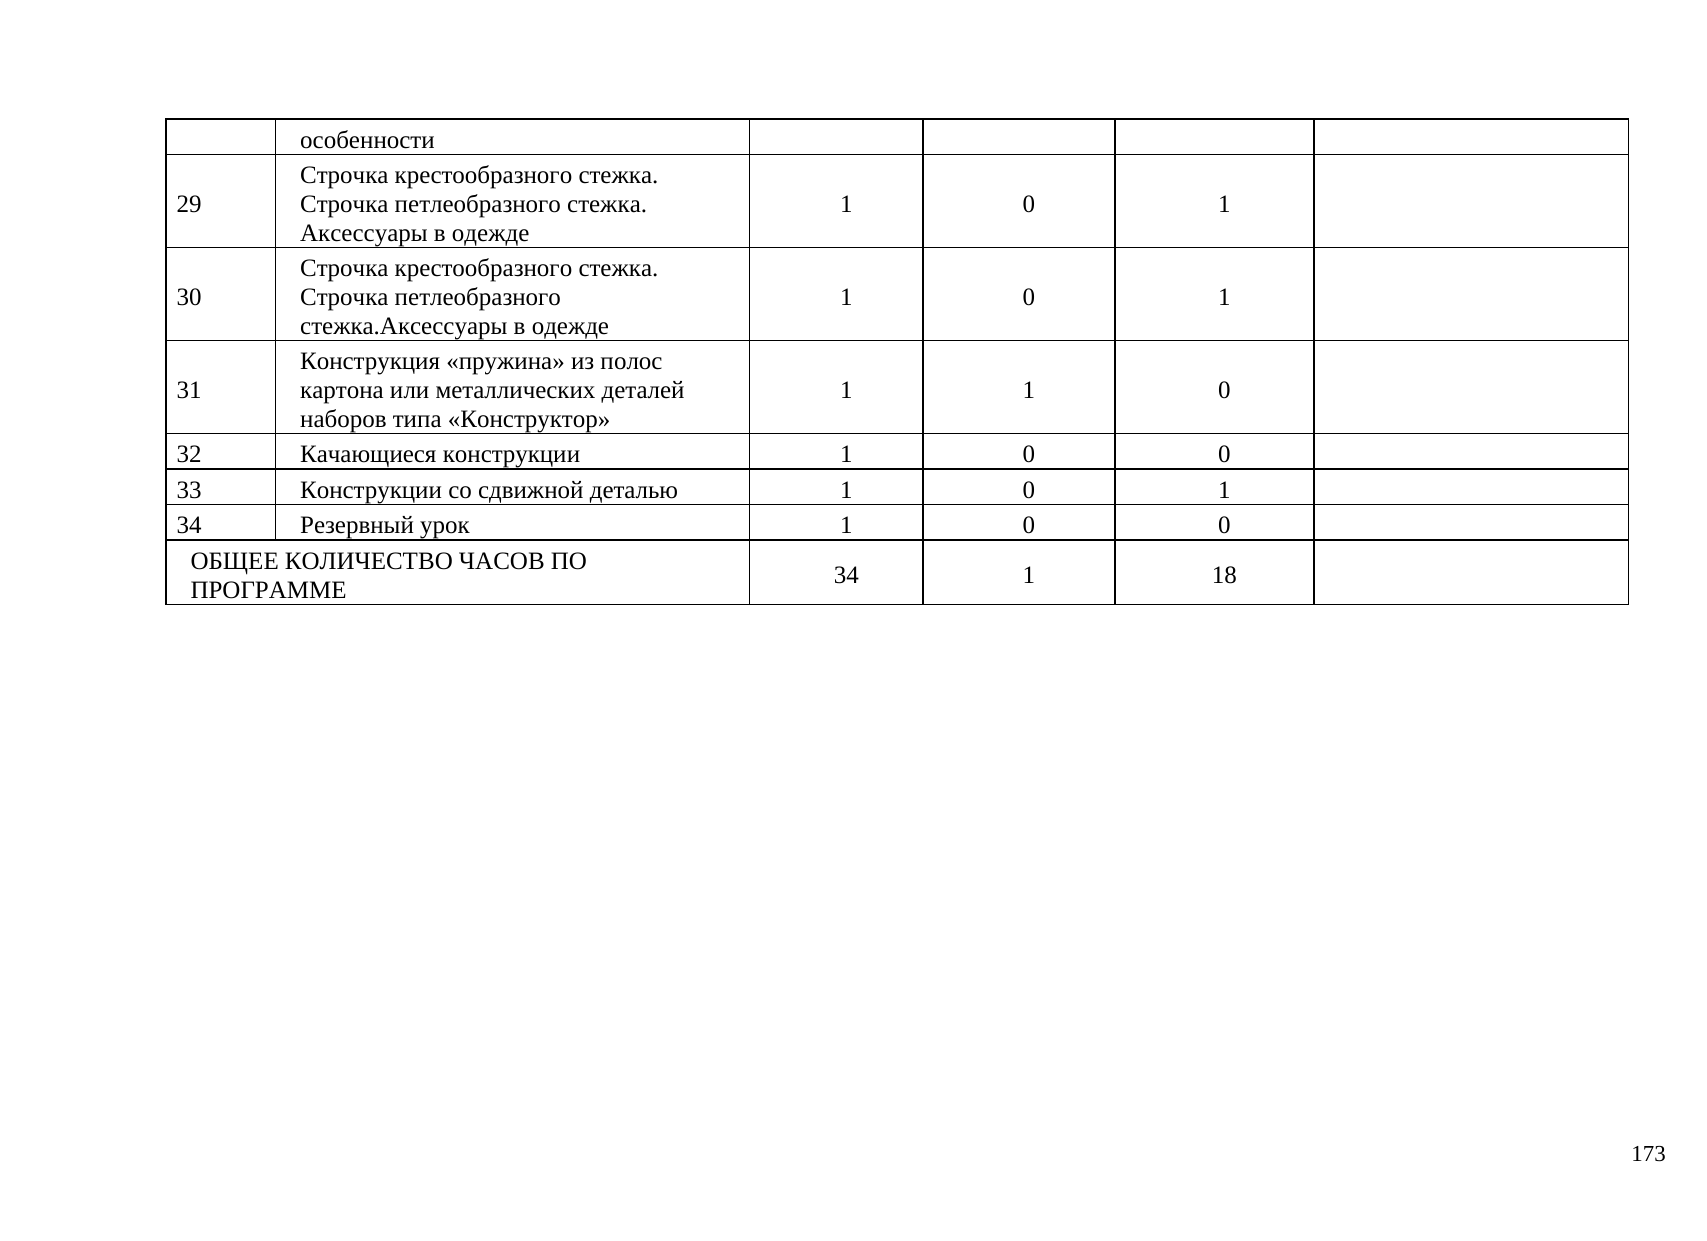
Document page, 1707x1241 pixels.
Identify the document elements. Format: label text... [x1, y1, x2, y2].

table_cell 0 [1116, 341, 1313, 433]
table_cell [1315, 120, 1628, 154]
table_cell 1 [750, 155, 922, 247]
table_cell 1 [750, 341, 922, 433]
table_cell 1 [750, 470, 922, 504]
table_cell Строчка крестообразного стежка. Строчка петлеобразного стежка. Аксессуары в одежде [276, 155, 749, 247]
table_cell 1 [1116, 470, 1313, 504]
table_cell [276, 120, 749, 154]
table_cell Резервный урок [276, 505, 749, 539]
table_cell 1 [750, 120, 922, 154]
table_cell [1315, 341, 1628, 433]
table_cell Конструкции со сдвижной деталью [276, 470, 749, 504]
table_cell Качающиеся конструкции [276, 434, 749, 468]
table_cell [1315, 155, 1628, 247]
table_cell 18 [1116, 541, 1313, 603]
table_cell 29 [167, 155, 275, 247]
table_cell 0 [924, 120, 1114, 154]
table_cell Конструкция «пружина» из полос картона или металлических деталей наборов типа «Конструктор» [276, 341, 749, 433]
table_cell [1315, 470, 1628, 504]
table_cell 30 [167, 248, 275, 340]
table_cell 1 [924, 541, 1114, 603]
table_cell 1 [1116, 155, 1313, 247]
table_cell 1 [750, 248, 922, 340]
table_cell [1315, 434, 1628, 468]
table_cell 1 [1116, 248, 1313, 340]
table_cell 34 [750, 541, 922, 603]
table_cell 0 [924, 155, 1114, 247]
table_cell 0 [924, 505, 1114, 539]
table_cell ОБЩЕЕ КОЛИЧЕСТВО ЧАСОВ ПО ПРОГРАММЕ [167, 541, 749, 603]
table_cell [1315, 248, 1628, 340]
table_cell [1315, 505, 1628, 539]
table_cell 0 [924, 434, 1114, 468]
table_cell 31 [167, 341, 275, 433]
table_cell 0 [1116, 434, 1313, 468]
table_cell 0 [1116, 505, 1313, 539]
table_cell 1 [750, 505, 922, 539]
table_cell 1 [1116, 120, 1313, 154]
table_cell 28 [167, 120, 275, 154]
table_cell 0 [924, 470, 1114, 504]
table_cell 0 [924, 248, 1114, 340]
table_cell Строчка крестообразного стежка. Строчка петлеобразного стежка.Аксессуары в одежде [276, 248, 749, 340]
table_cell 1 [750, 434, 922, 468]
table_cell 1 [924, 341, 1114, 433]
table_cell 32 [167, 434, 275, 468]
table_cell [1315, 541, 1628, 603]
table_cell 33 [167, 470, 275, 504]
table_cell 34 [167, 505, 275, 539]
